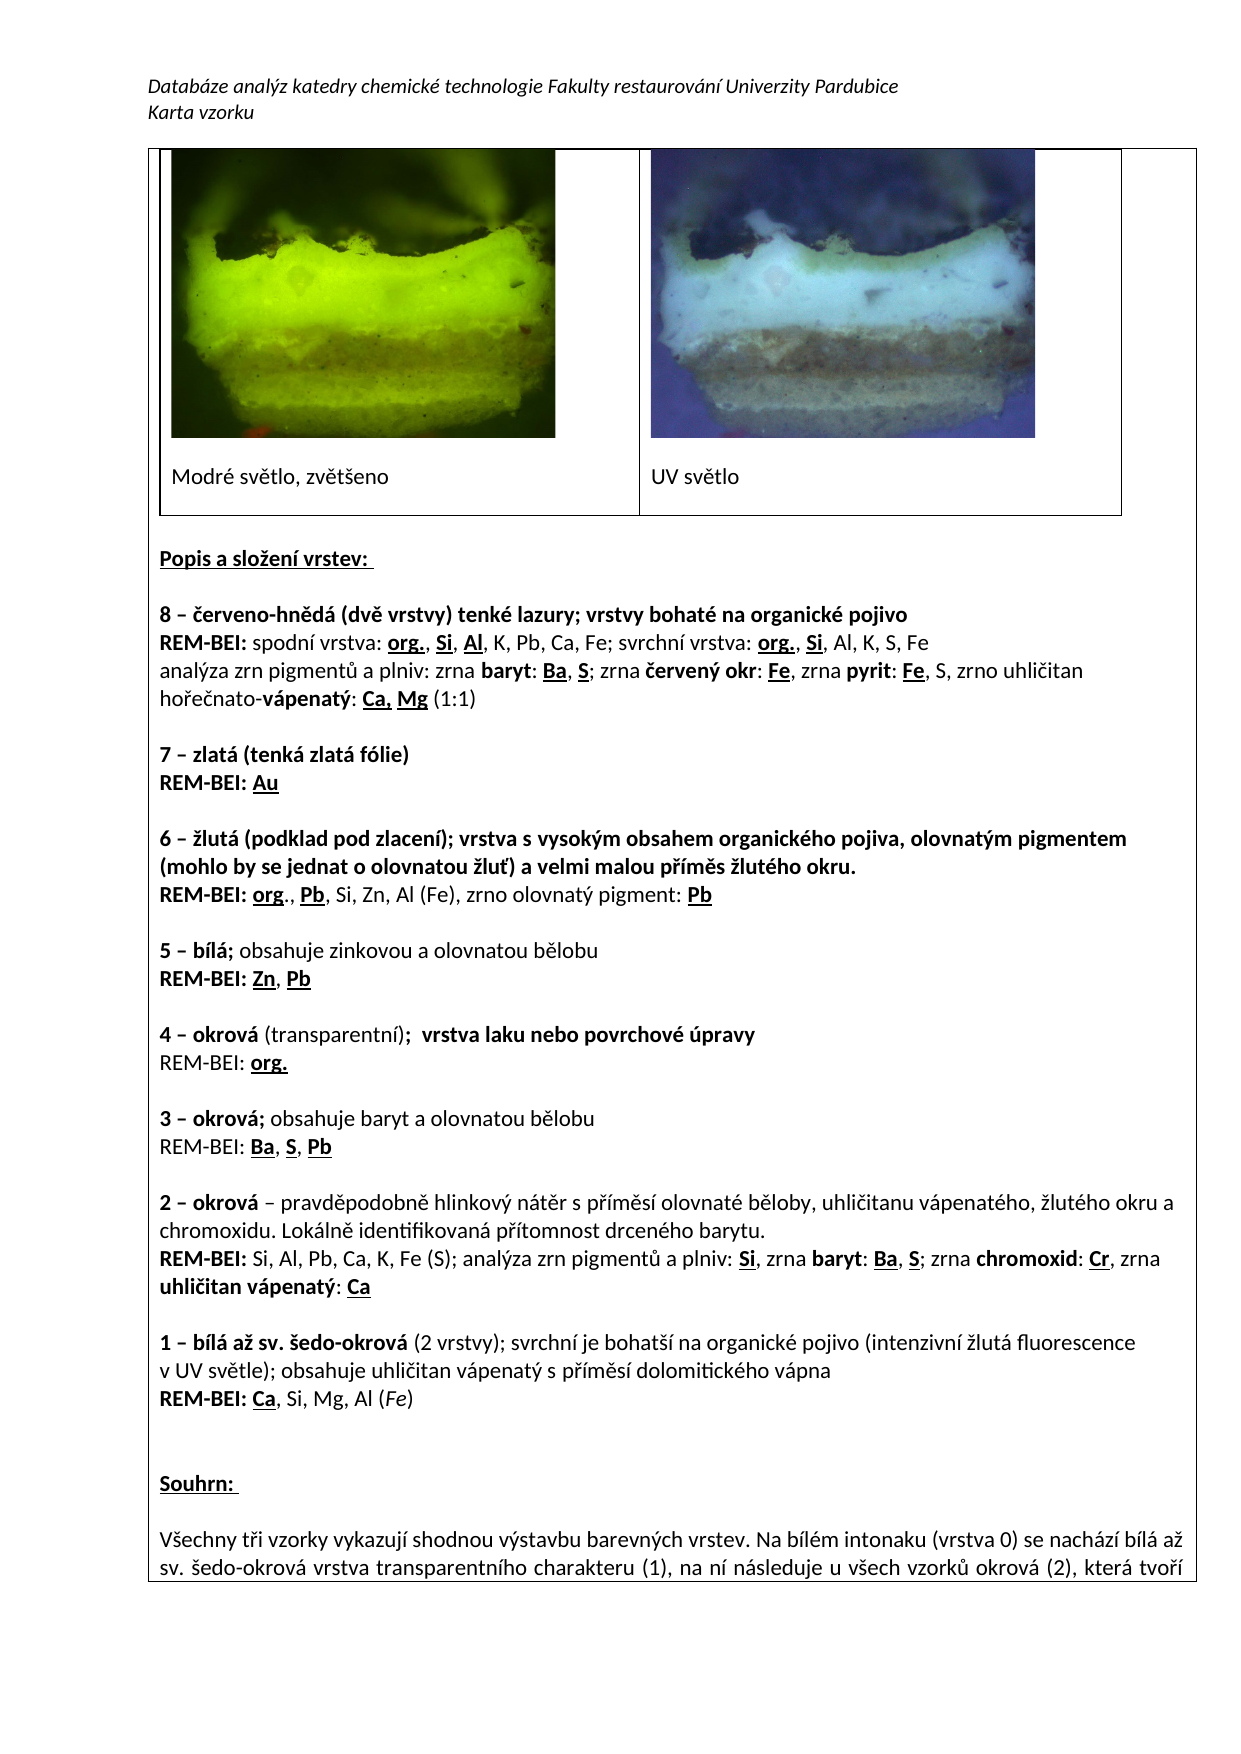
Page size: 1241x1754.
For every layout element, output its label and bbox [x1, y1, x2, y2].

picture [171, 149, 556, 438]
table_cell [149, 149, 1196, 1581]
picture [650, 149, 1036, 438]
